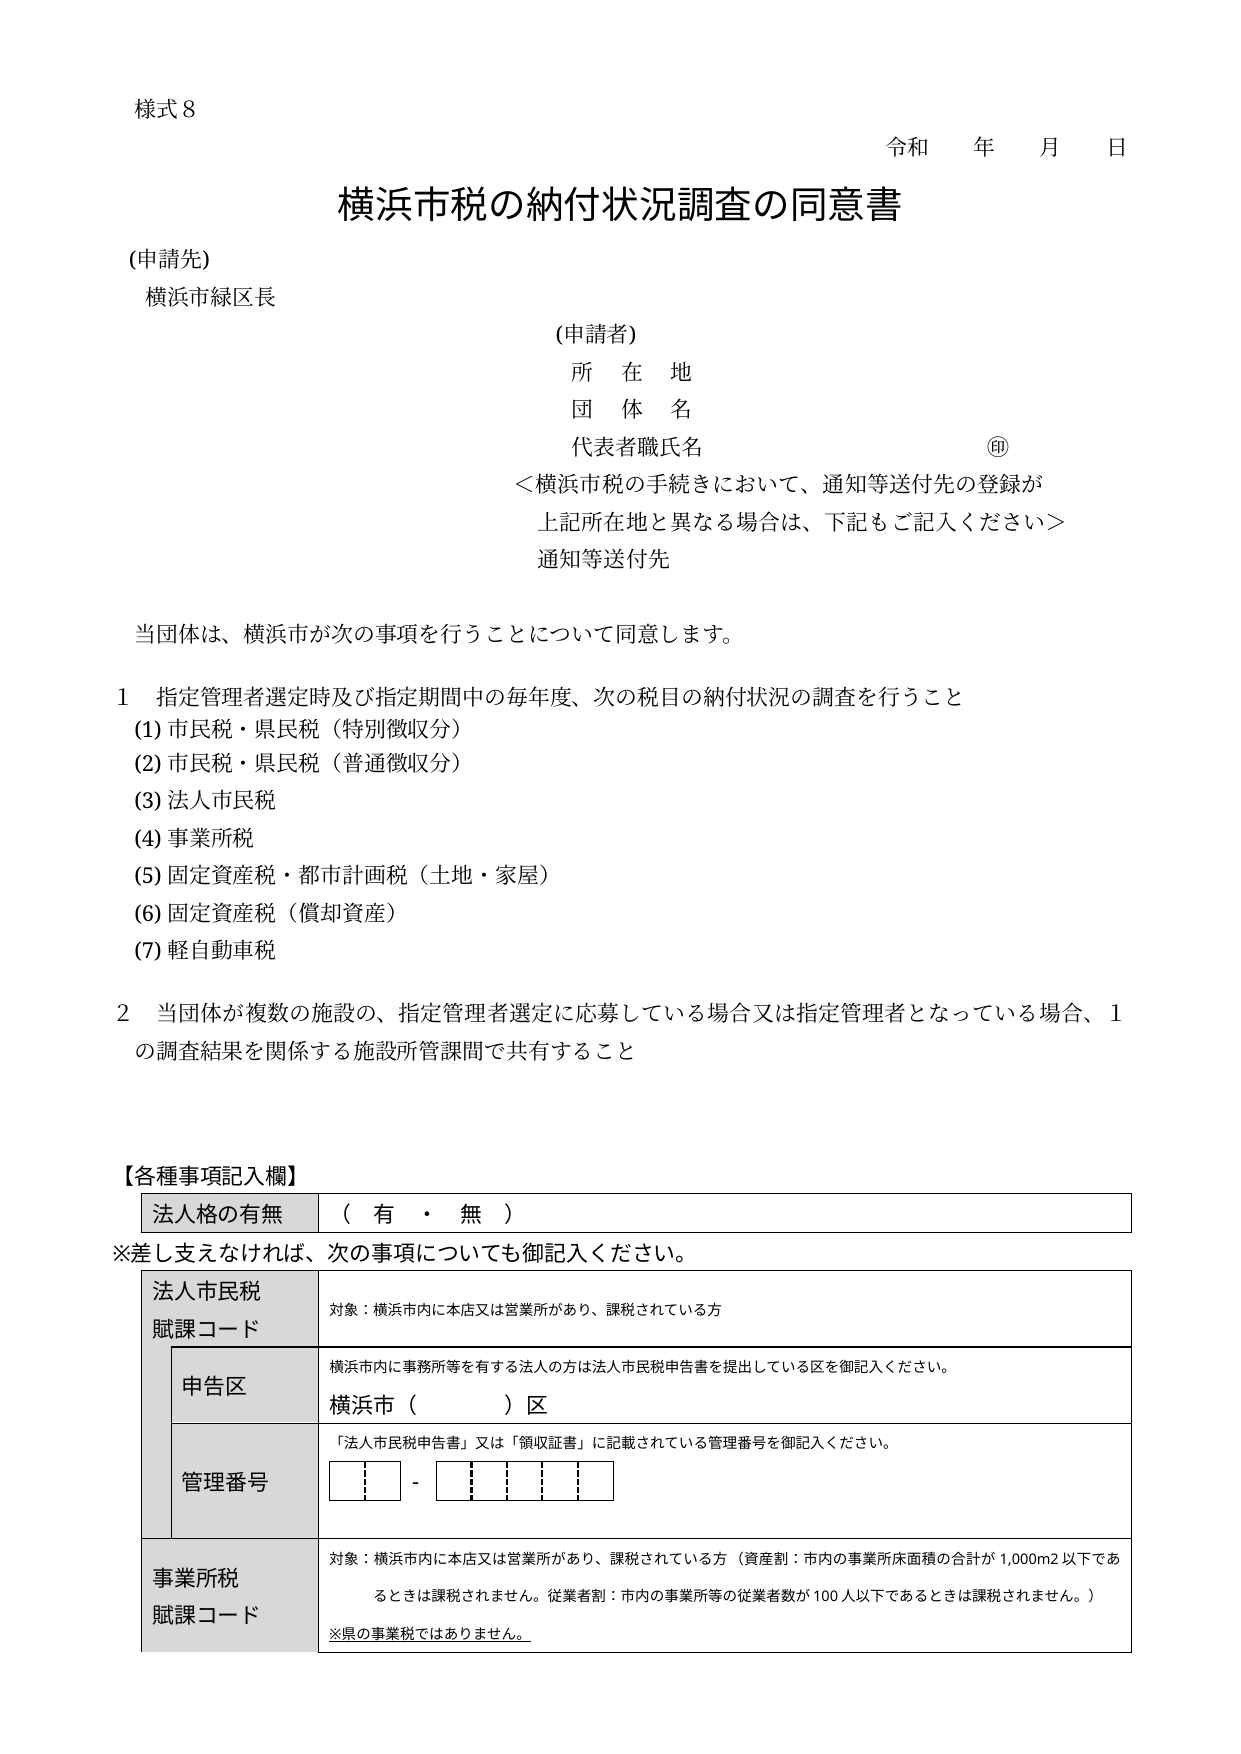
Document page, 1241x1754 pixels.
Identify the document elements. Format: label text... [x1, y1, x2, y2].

text 様式８ [112, 89, 1128, 127]
text 令和 年 月 日 [112, 127, 1128, 164]
text １ 指定管理者選定時及び指定期間中の毎年度、次の税目の納付状況の調査を行うこと [112, 677, 1128, 714]
text (7) 軽自動車税 [112, 931, 1128, 968]
text 横浜市税の納付状況調査の同意書 [112, 164, 1128, 239]
table_cell 管理番号 [172, 1424, 318, 1538]
table_header 法人市民税 賦課コード [142, 1271, 318, 1346]
table_cell 申告区 [172, 1348, 318, 1422]
text 横浜市緑区長 [112, 277, 1128, 314]
table_cell 対象：横浜市内に本店又は営業所があり、課税されている方（資産割：市内の事業所床面積の合計が1,000m2以下であるときは課税されません。従業者割：市内の事業所等の従業者数が100人以下であるときは課税されません。） ※県の事業税ではありません。 [319, 1539, 1131, 1652]
text ＜横浜市税の手続きにおいて、通知等送付先の登録が [426, 464, 1128, 502]
text 当団体は、横浜市が次の事項を行うことについて同意します。 [112, 614, 1128, 652]
text (1) 市民税・県民税（特別徴収分） [112, 714, 1128, 743]
text 所 在 地 [112, 352, 1128, 389]
text (申請先) [112, 239, 1128, 277]
text (6) 固定資産税（償却資産） [112, 893, 1128, 931]
table_header 法人格の有無 [142, 1194, 318, 1232]
text 通知等送付先 [426, 539, 1128, 577]
text (5) 固定資産税・都市計画税（土地・家屋） [112, 856, 1128, 893]
text ※差し支えなければ、次の事項についても御記入ください。 [112, 1233, 1128, 1270]
text 上記所在地と異なる場合は、下記もご記入ください＞ [426, 502, 1128, 539]
text (3) 法人市民税 [112, 781, 1128, 818]
table_header （ 有 ・ 無 ） [319, 1194, 1131, 1232]
text 【各種事項記入欄】 [112, 1156, 1128, 1193]
text (2) 市民税・県民税（普通徴収分） [112, 743, 1128, 781]
table_cell 事業所税 賦課コード [142, 1539, 318, 1652]
table_cell 「法人市民税申告書」又は「領収証書」に記載されている管理番号を御記入ください。 [319, 1424, 1131, 1538]
text (4) 事業所税 [112, 818, 1128, 856]
table_header 対象：横浜市内に本店又は営業所があり、課税されている方 [319, 1271, 1131, 1346]
text ２ 当団体が複数の施設の、指定管理者選定に応募している場合又は指定管理者となっている場合、１の調査結果を関係する施設所管課間で共有すること [112, 993, 1128, 1068]
table_cell 横浜市内に事務所等を有する法人の方は法人市民税申告書を提出している区を御記入ください。 横浜市（ ）区 [319, 1348, 1131, 1422]
text 団 体 名 [112, 389, 1128, 427]
text (申請者) [112, 314, 1128, 352]
table_cell [142, 1346, 171, 1538]
text 代表者職氏名 ㊞ [112, 427, 1128, 464]
